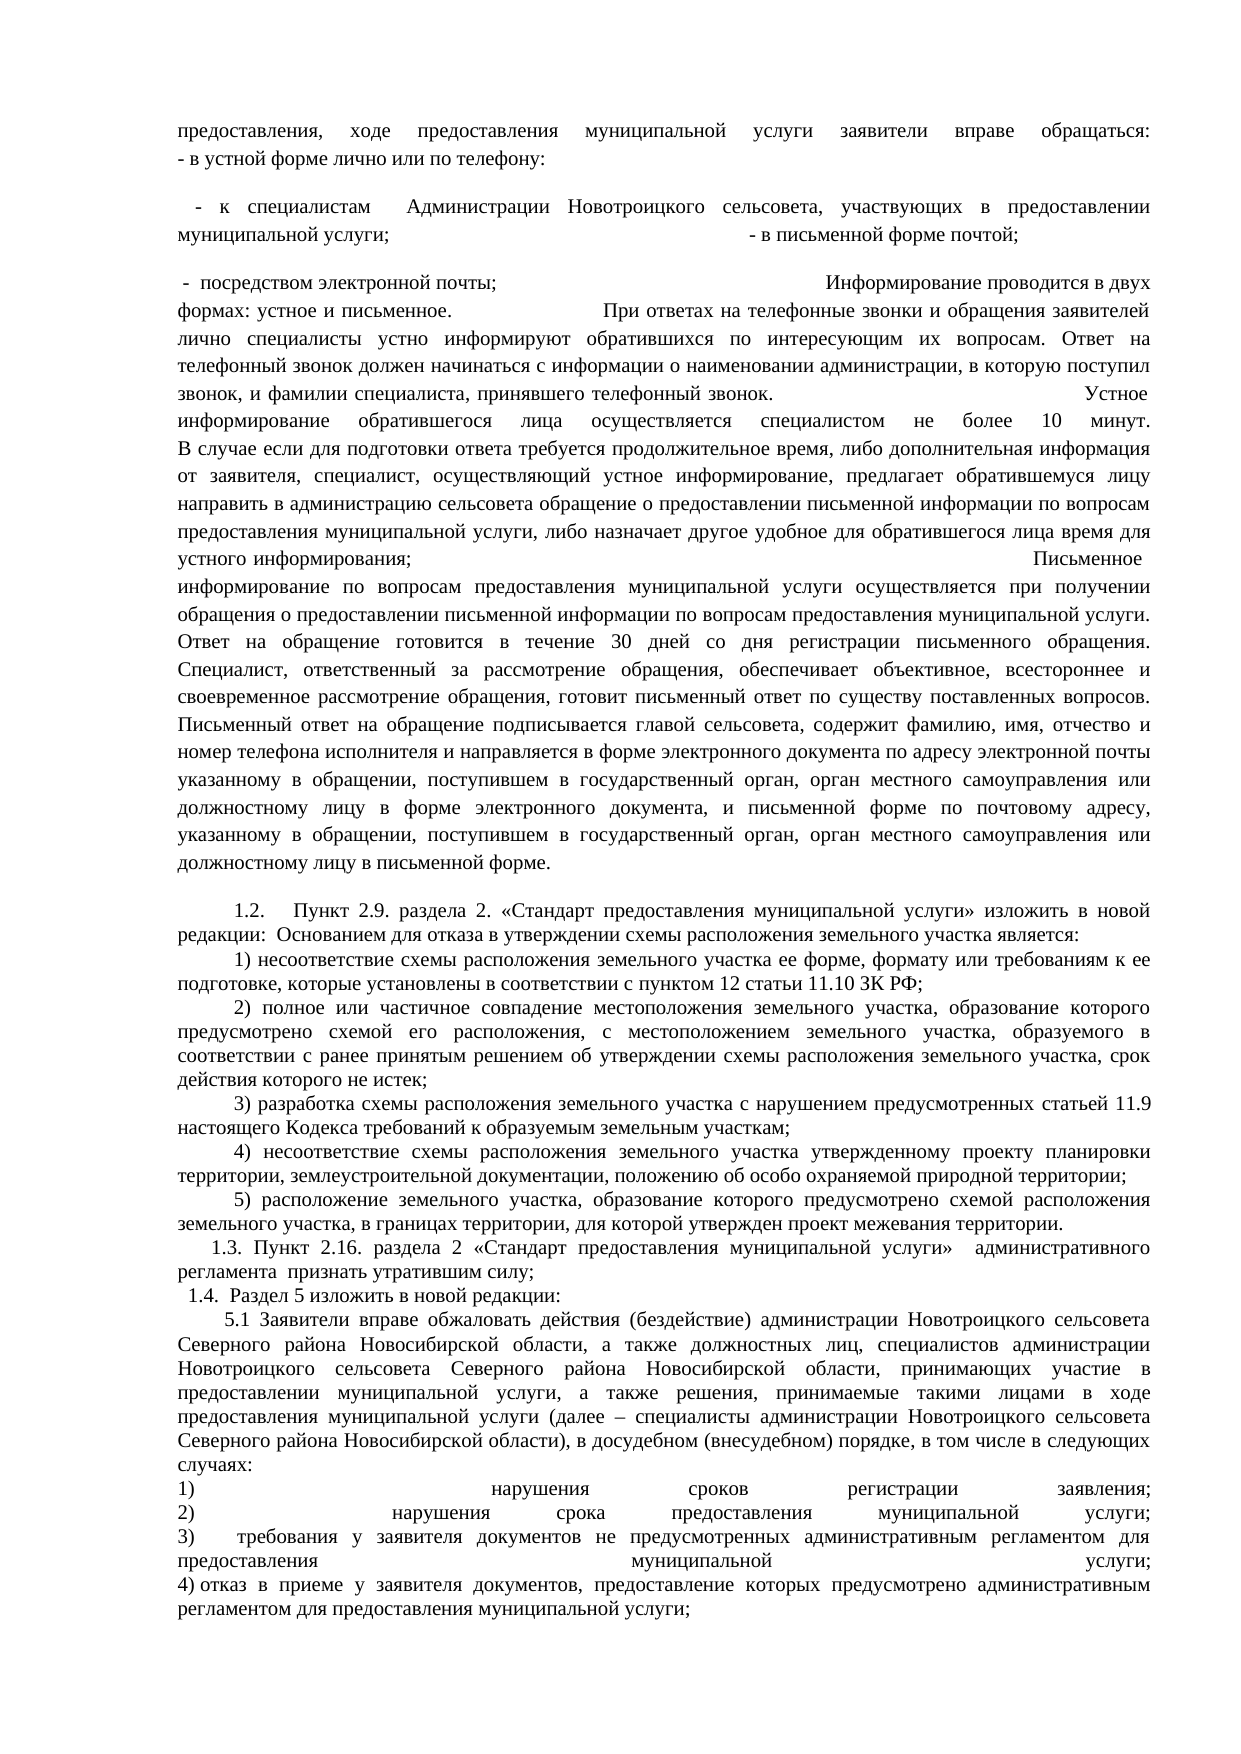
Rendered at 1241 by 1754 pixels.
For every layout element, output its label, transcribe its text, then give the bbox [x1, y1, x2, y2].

text 5.1 Заявители вправе обжаловать действия (бездействие) администрации Новотроицкого сельсовета Северного района Новосибирской области, а также должностных лиц, специалистов администрации Новотроицкого сельсовета Северного района Новосибирской области, принимающих участие в предоставлении муниципальной услуги, а также решения, принимаемые такими лицами в ходе предоставления муниципальной услуги (далее – специалисты администрации Новотроицкого сельсовета Северного района Новосибирской области), в досудебном (внесудебном) порядке, в том числе в следующих случаях: [177, 1307, 1152, 1476]
text 1.3. Пункт 2.16. раздела 2 «Стандарт предоставления муниципальной услуги» административного регламента признать утратившим силу; [177, 1235, 1152, 1283]
text 4) несоответствие схемы расположения земельного участка утвержденному проекту планировки территории, землеустроительной документации, положению об особо охраняемой природной территории; [177, 1139, 1152, 1187]
text 2) полное или частичное совпадение местоположения земельного участка, образование которого предусмотрено схемой его расположения, с местоположением земельного участка, образуемого в соответствии с ранее принятым решением об утверждении схемы расположения земельного участка, срок действия которого не истек; [177, 994, 1152, 1091]
text 3) разработка схемы расположения земельного участка с нарушением предусмотренных статьей 11.9 настоящего Кодекса требований к образуемым земельным участкам; [177, 1091, 1152, 1139]
text - к специалистам Администрации Новотроицкого сельсовета, участвующих в предоставлении муниципальной услуги; - в письменной форме почтой; [177, 194, 1152, 246]
text - посредством электронной почты; Информирование проводится в двух формах: устное и письменное. При ответах на телефонные звонки и обращения заявителей лично специалисты устно информируют обратившихся по интересующим их вопросам. Ответ на телефонный звонок должен начинаться с информации о наименовании администрации, в которую поступил звонок, и фамилии специалиста, принявшего телефонный звонок. Устное информирование обратившегося лица осуществляется специалистом не более 10 минут. В случае если для подготовки ответа требуется продолжительное время, либо дополнительная информация от заявителя, специалист, осуществляющий устное информирование, предлагает обратившемуся лицу направить в администрацию сельсовета обращение о предоставлении письменной информации по вопросам предоставления муниципальной услуги, либо назначает другое удобное для обратившегося лица время для устного информирования; Письменное информирование по вопросам предоставления муниципальной услуги осуществляется при получении обращения о предоставлении письменной информации по вопросам предоставления муниципальной услуги. Ответ на обращение готовится в течение 30 дней со дня регистрации письменного обращения. Специалист, ответственный за рассмотрение обращения, обеспечивает объективное, всестороннее и своевременное рассмотрение обращения, готовит письменный ответ по существу поставленных вопросов. Письменный ответ на обращение подписывается главой сельсовета, содержит фамилию, имя, отчество и номер телефона исполнителя и направляется в форме электронного документа по адресу электронной почты указанному в обращении, поступившем в государственный орган, орган местного самоуправления или должностному лицу в форме электронного документа, и письменной форме по почтовому адресу, указанному в обращении, поступившем в государственный орган, орган местного самоуправления или должностному лицу в письменной форме. [177, 270, 1152, 874]
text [177, 118, 1152, 170]
text 1.2. Пункт 2.9. раздела 2. «Стандарт предоставления муниципальной услуги» изложить в новой редакции: Основанием для отказа в утверждении схемы расположения земельного участка является: [177, 898, 1152, 946]
text 5) расположение земельного участка, образование которого предусмотрено схемой расположения земельного участка, в границах территории, для которой утвержден проект межевания территории. [177, 1187, 1152, 1235]
text 1.4. Раздел 5 изложить в новой редакции: [177, 1283, 1152, 1307]
text 1) несоответствие схемы расположения земельного участка ее форме, формату или требованиям к ее подготовке, которые установлены в соответствии с пунктом 12 статьи 11.10 ЗК РФ; [177, 946, 1152, 994]
text 1) нарушения сроков регистрации заявления; 2) нарушения срока предоставления муниципальной услуги; 3) требования у заявителя документов не предусмотренных административным регламентом для предоставления муниципальной услуги; 4) отказ в приеме у заявителя документов, предоставление которых предусмотрено административным регламентом для предоставления муниципальной услуги; [177, 1476, 1152, 1620]
